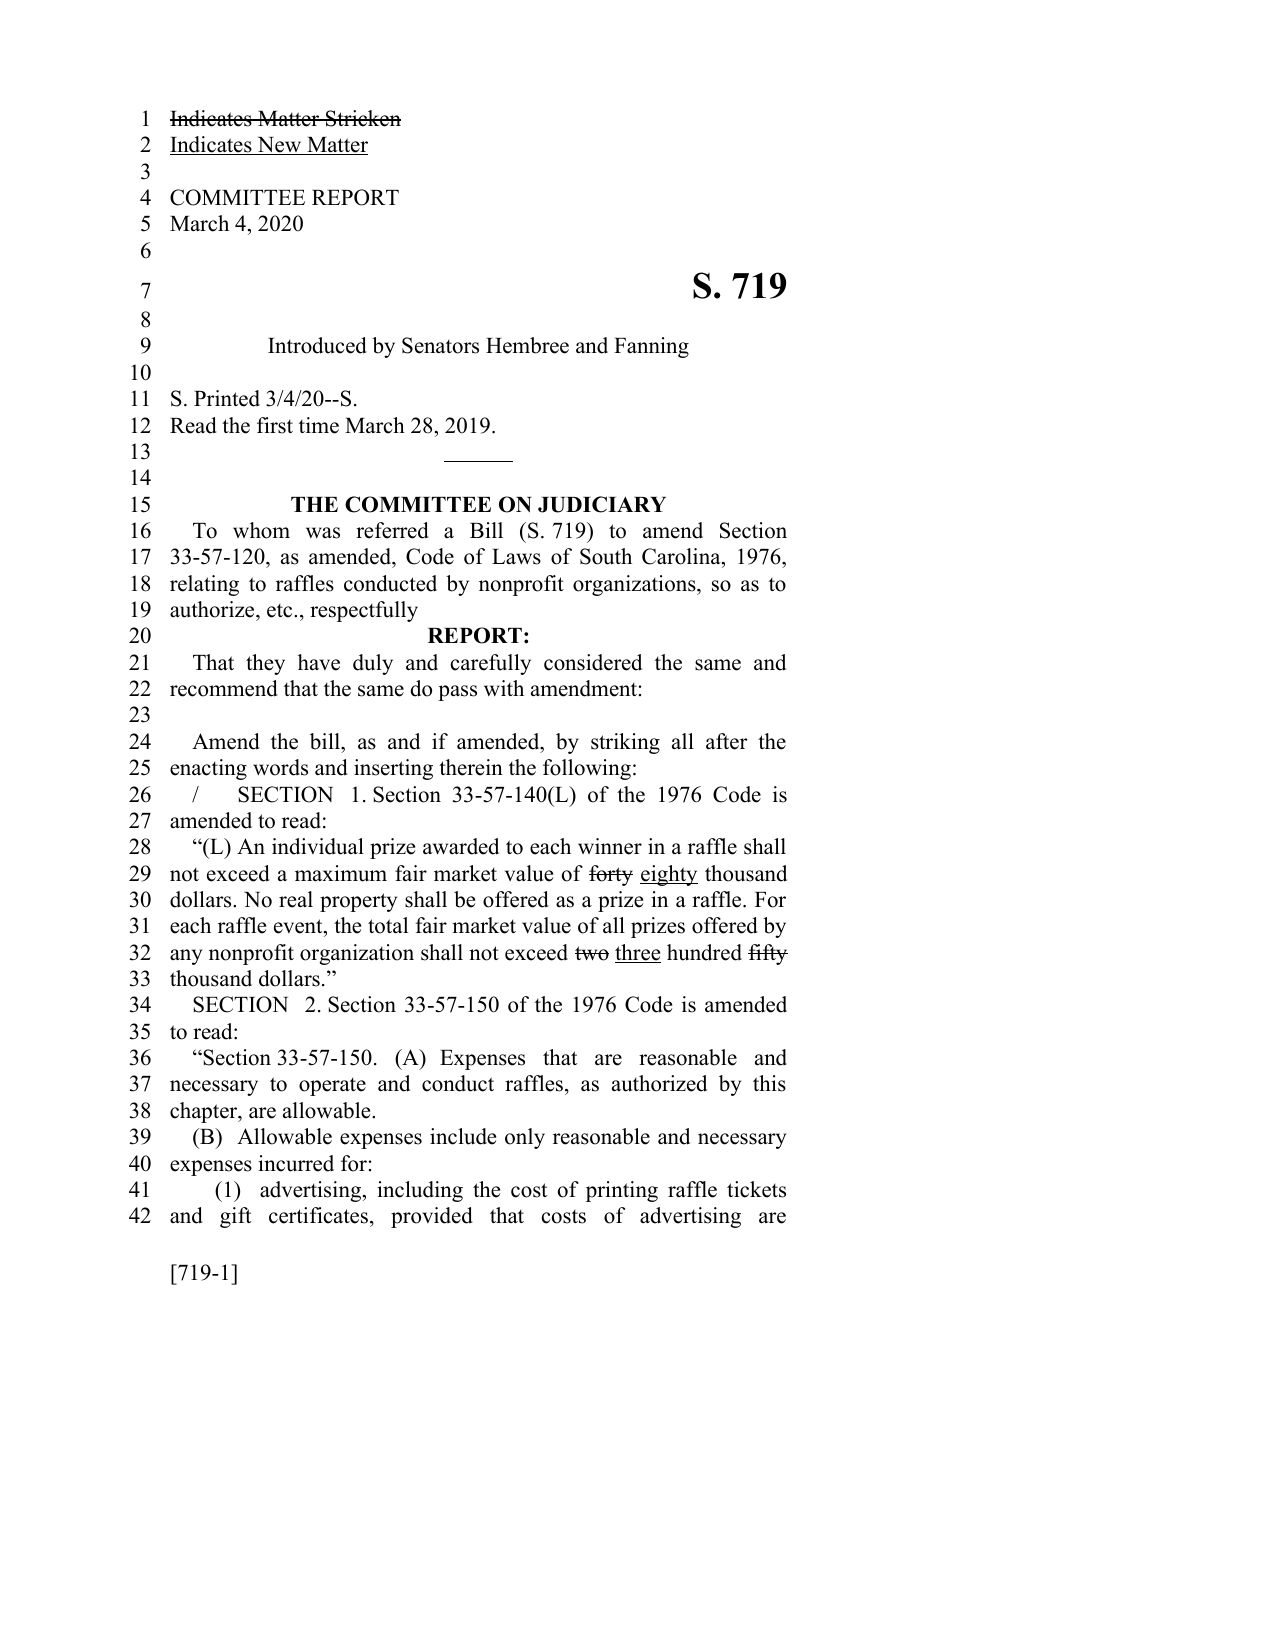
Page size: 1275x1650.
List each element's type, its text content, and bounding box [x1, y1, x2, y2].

text That they have duly and carefully considered the same and recommend that the same do pass with amendment: [169, 649, 787, 702]
text Amend the bill, as and if amended, by striking all after the enacting words and inserting therein the following: [169, 728, 787, 781]
text (B) Allowable expenses include only reasonable and necessary expenses incurred for: [169, 1123, 787, 1176]
text THE COMMITTEE ON JUDICIARY [169, 491, 787, 517]
text Indicates Matter Stricken [169, 105, 787, 131]
text Introduced by Senators Hembree and Fanning [169, 333, 787, 359]
text “(L) An individual prize awarded to each winner in a raffle shall not exceed a maximum fair market value of forty eighty thousand dollars. No real property shall be offered as a prize in a raffle. For each raffle event, the total fair market value of all prizes offered by any nonprofit organization shall not exceed two three hundred fifty thousand dollars.” [169, 833, 787, 991]
text Indicates New Matter [169, 131, 787, 158]
text / SECTION 1. Section 33-57-140(L) of the 1976 Code is amended to read: [169, 781, 787, 833]
text REPORT: [169, 622, 787, 649]
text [169, 1176, 787, 1229]
text To whom was referred a Bill (S. 719) to amend Section 33-57-120, as amended, Code of Laws of South Carolina, 1976, relating to raffles conducted by nonprofit organizations, so as to authorize, etc., respectfully [169, 517, 787, 622]
text COMMITTEE REPORT [169, 184, 787, 210]
text S. 719 [169, 263, 787, 306]
text S. Printed 3/4/20--S. [169, 385, 787, 412]
text “Section 33-57-150. (A) Expenses that are reasonable and necessary to operate and conduct raffles, as authorized by this chapter, are allowable. [169, 1044, 787, 1123]
text March 4, 2020 [169, 210, 787, 237]
text SECTION 2. Section 33-57-150 of the 1976 Code is amended to read: [169, 991, 787, 1044]
text Read the first time March 28, 2019. [169, 412, 787, 438]
